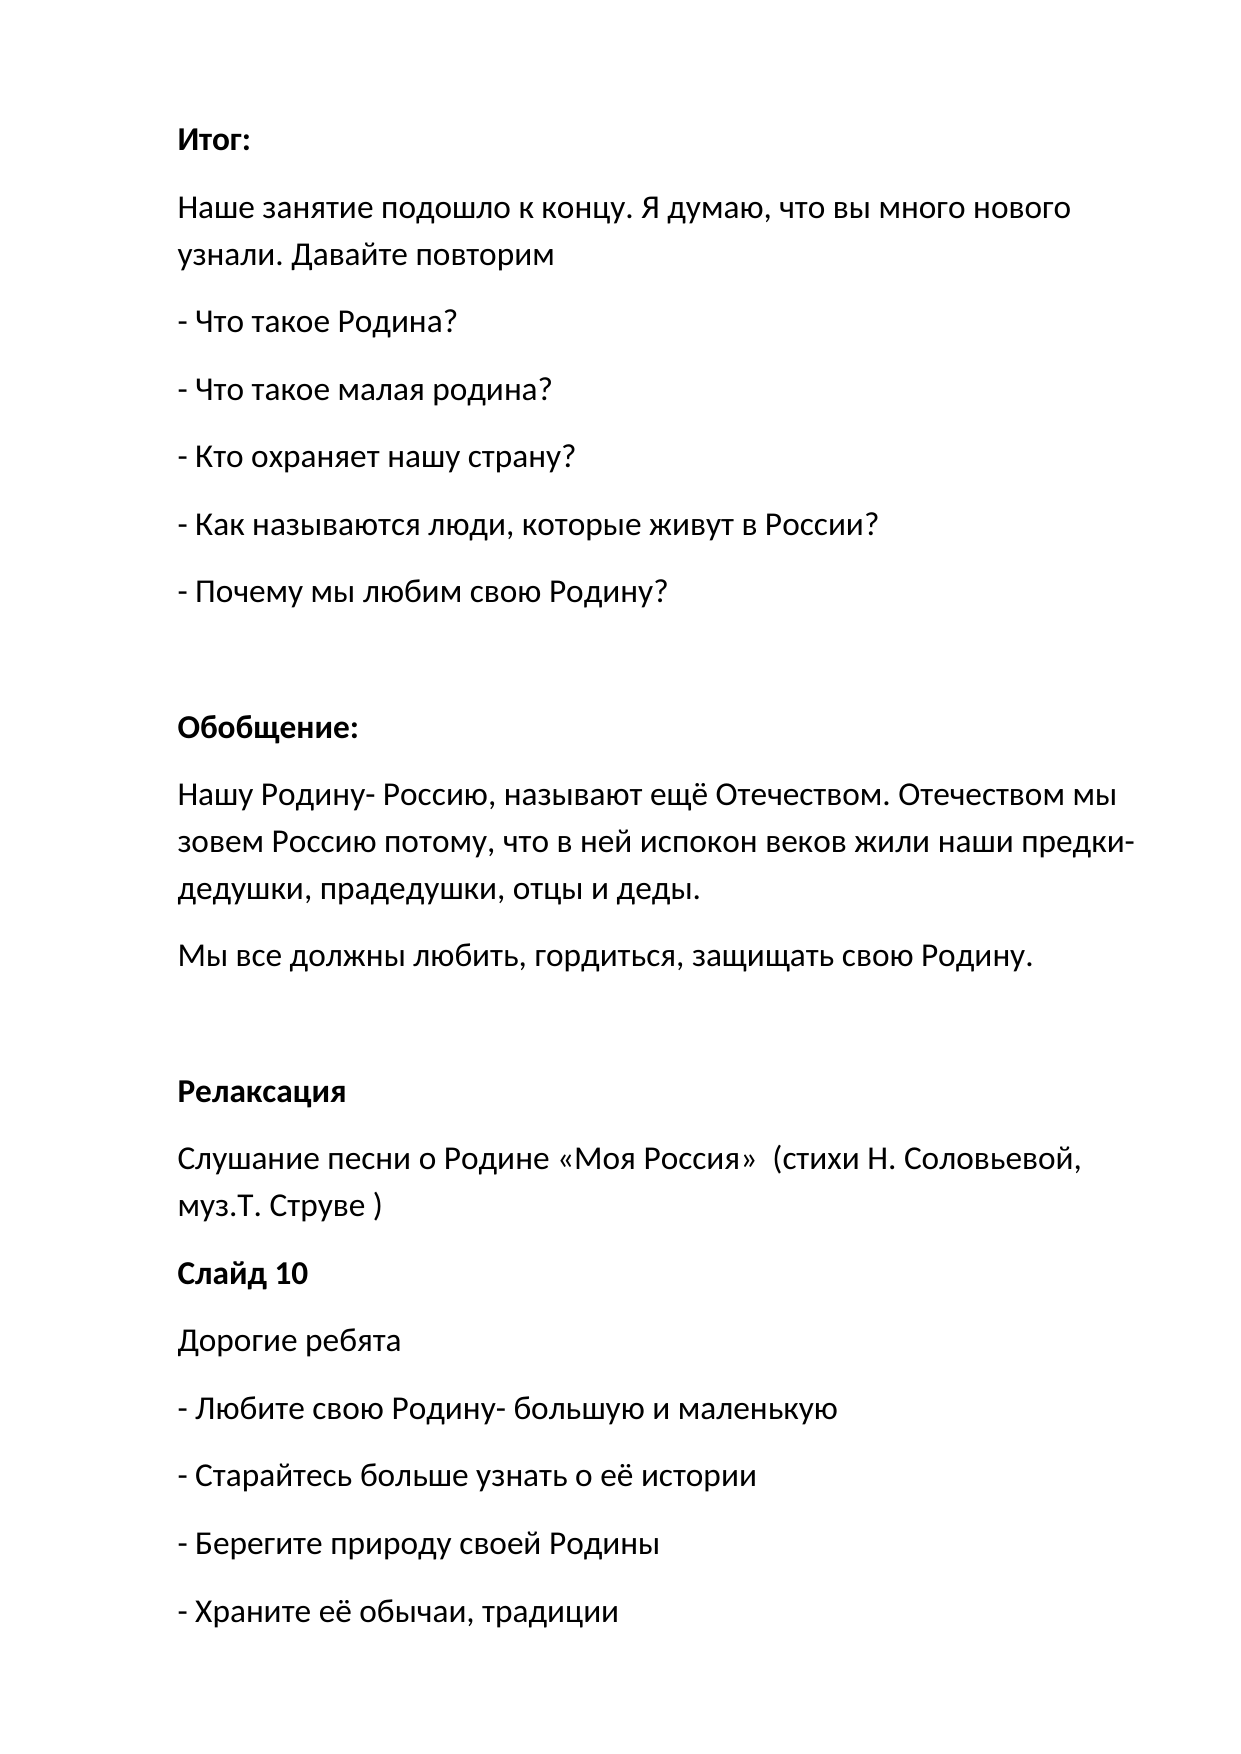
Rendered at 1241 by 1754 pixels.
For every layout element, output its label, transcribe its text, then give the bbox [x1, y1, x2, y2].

text Дорогие ребята [177, 1319, 1152, 1360]
text Слайд 10 [177, 1252, 1152, 1292]
text Нашу Родину- Россию, называют ещё Отечеством. Отечеством мы зовем Россию потому, что в ней испокон веков жили наши предки- дедушки, прадедушки, отцы и деды. [177, 773, 1152, 908]
text - Почему мы любим свою Родину? [177, 571, 1152, 611]
text Наше занятие подошло к концу. Я думаю, что вы много нового узнали. Давайте повторим [177, 186, 1152, 273]
text Слушание песни о Родине «Моя Россия» (стихи Н. Соловьевой, муз.Т. Струве ) [177, 1137, 1152, 1225]
text - Берегите природу своей Родины [177, 1522, 1152, 1563]
text - Старайтесь больше узнать о её истории [177, 1454, 1152, 1495]
text Итог: [177, 118, 1152, 159]
text Мы все должны любить, гордиться, защищать свою Родину. [177, 934, 1152, 975]
text - Любите свою Родину- большую и маленькую [177, 1387, 1152, 1428]
text Релаксация [177, 1070, 1152, 1110]
text - Как называются люди, которые живут в России? [177, 503, 1152, 544]
text - Что такое малая родина? [177, 368, 1152, 408]
text - Что такое Родина? [177, 300, 1152, 341]
text Обобщение: [177, 706, 1152, 746]
text - Храните её обычаи, традиции [177, 1590, 1152, 1630]
text - Кто охраняет нашу страну? [177, 435, 1152, 476]
